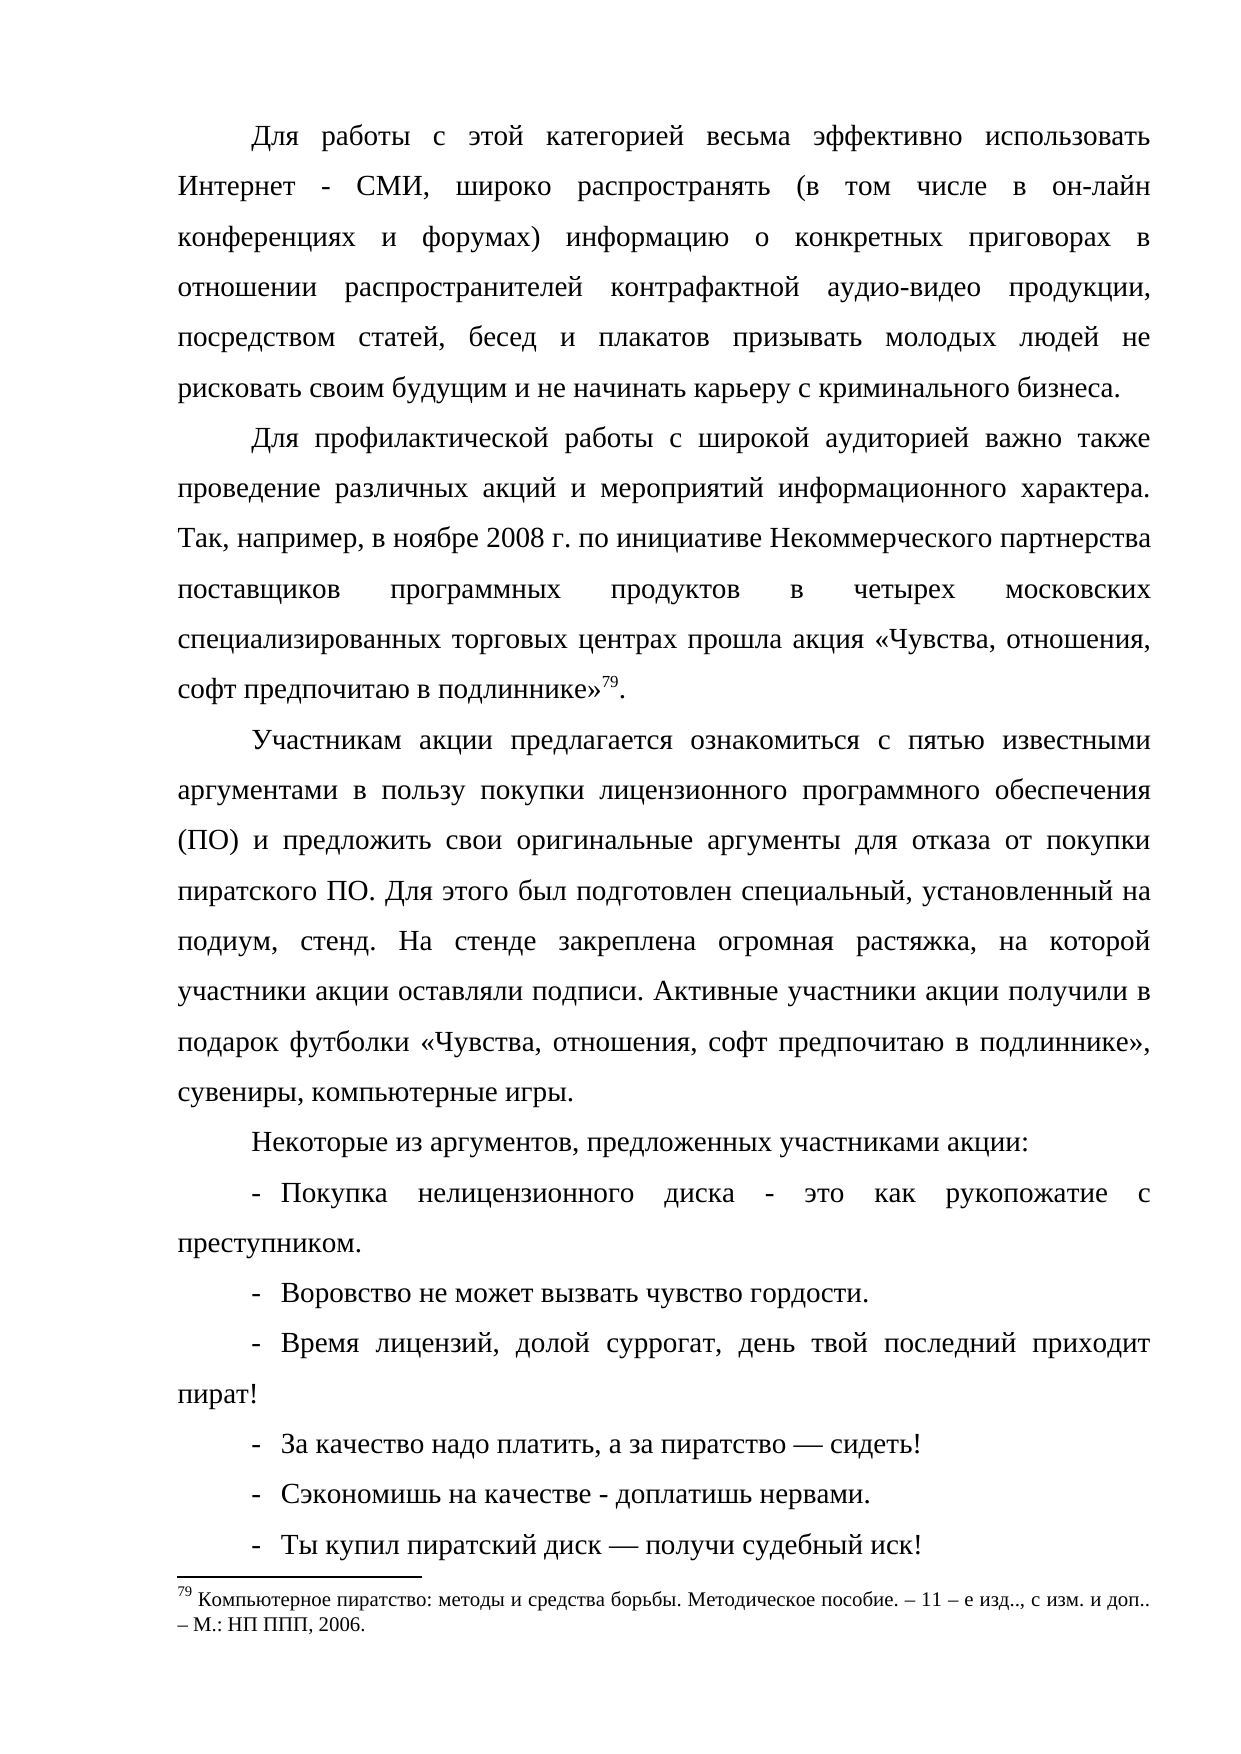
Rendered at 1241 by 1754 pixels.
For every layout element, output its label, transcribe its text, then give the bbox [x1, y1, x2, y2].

text Для работы с этой категорией весьма эффективно использовать Интернет - СМИ, широко распространять (в том числе в он-лайн конференциях и форумах) информацию о конкретных приговорах в отношении распространителей контрафактной аудио-видео продукции, посредством статей, бесед и плакатов призывать молодых людей не рисковать своим будущим и не начинать карьеру с криминального бизнеса. [177, 118, 1152, 403]
list Время лицензий, долой суррогат, день твой последний приходит пират! [177, 1326, 1152, 1409]
text Некоторые из аргументов, предложенных участниками акции: [177, 1124, 1152, 1158]
list За качество надо платить, а за пиратство — сидеть! [177, 1426, 1152, 1460]
list Покупка нелицензионного диска - это как рукопожатие с преступником. [177, 1175, 1152, 1258]
list Воровство не может вызвать чувство гордости. [177, 1275, 1152, 1309]
text Участникам акции предлагается ознакомиться с пятью известными аргументами в пользу покупки лицензионного программного обеспечения (ПО) и предложить свои оригинальные аргументы для отказа от покупки пиратского ПО. Для этого был подготовлен специальный, установленный на подиум, стенд. На стенде закреплена огромная растяжка, на которой участники акции оставляли подписи. Активные участники акции получили в подарок футболки «Чувства, отношения, софт предпочитаю в подлиннике», сувениры, компьютерные игры. [177, 722, 1152, 1108]
text Для профилактической работы с широкой аудиторией важно также проведение различных акций и мероприятий информационного характера. Так, например, в ноябре 2008 г. по инициативе Некоммерческого партнерства поставщиков программных продуктов в четырех московских специализированных торговых центрах прошла акция «Чувства, отношения, софт предпочитаю в подлиннике». [177, 420, 1152, 705]
list Сэкономишь на качестве - доплатишь нервами. [177, 1477, 1152, 1510]
list Ты купил пиратский диск — получи судебный иск! [177, 1527, 1152, 1560]
